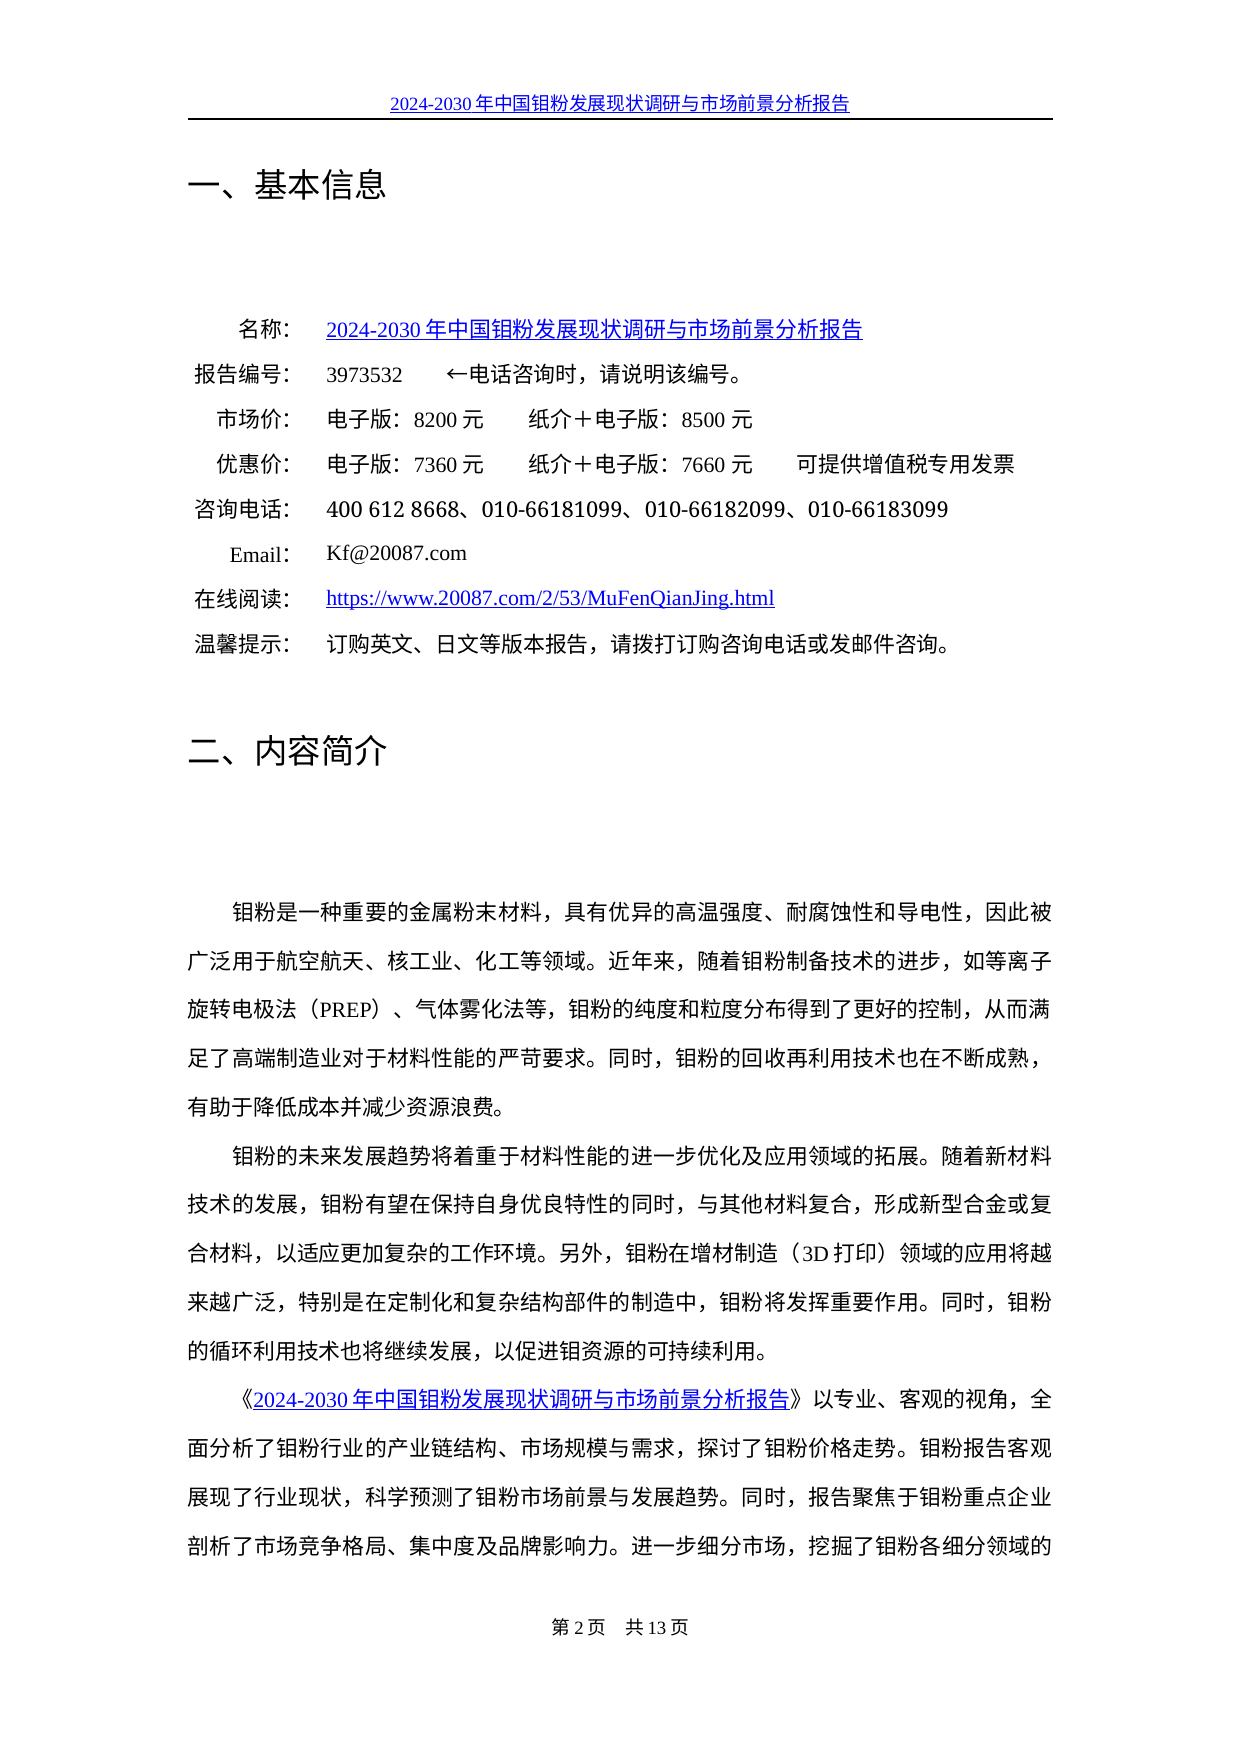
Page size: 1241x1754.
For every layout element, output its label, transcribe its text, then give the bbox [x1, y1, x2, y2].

table_cell Email： [167, 537, 315, 582]
table_cell 咨询电话： [167, 492, 315, 537]
table_header 名称： [167, 312, 315, 357]
table_cell 温馨提示： [167, 627, 315, 672]
table_cell 电子版：7360 元 纸介＋电子版：7660 元 可提供增值税专用发票 [315, 447, 1073, 492]
table_cell 400 612 8668、010-66181099、010-66182099、010-66183099 [315, 492, 1073, 537]
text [187, 894, 1053, 1561]
table_cell [315, 582, 1073, 627]
table_cell 市场价： [167, 402, 315, 447]
table_cell 报告编号： [167, 357, 315, 402]
table_cell 3973532 ←电话咨询时，请说明该编号。 [315, 357, 1073, 402]
table_cell Kf@20087.com [315, 537, 1073, 582]
title 一、基本信息 [187, 150, 1053, 215]
table_cell 优惠价： [167, 447, 315, 492]
table_cell 在线阅读： [167, 582, 315, 627]
table_cell 订购英文、日文等版本报告，请拨打订购咨询电话或发邮件咨询。 [315, 627, 1073, 672]
table_cell 电子版：8200 元 纸介＋电子版：8500 元 [315, 402, 1073, 447]
table_header 2024-2030年中国钼粉发展现状调研与市场前景分析报告 [315, 312, 1073, 357]
title 二、内容简介 [187, 717, 1053, 782]
